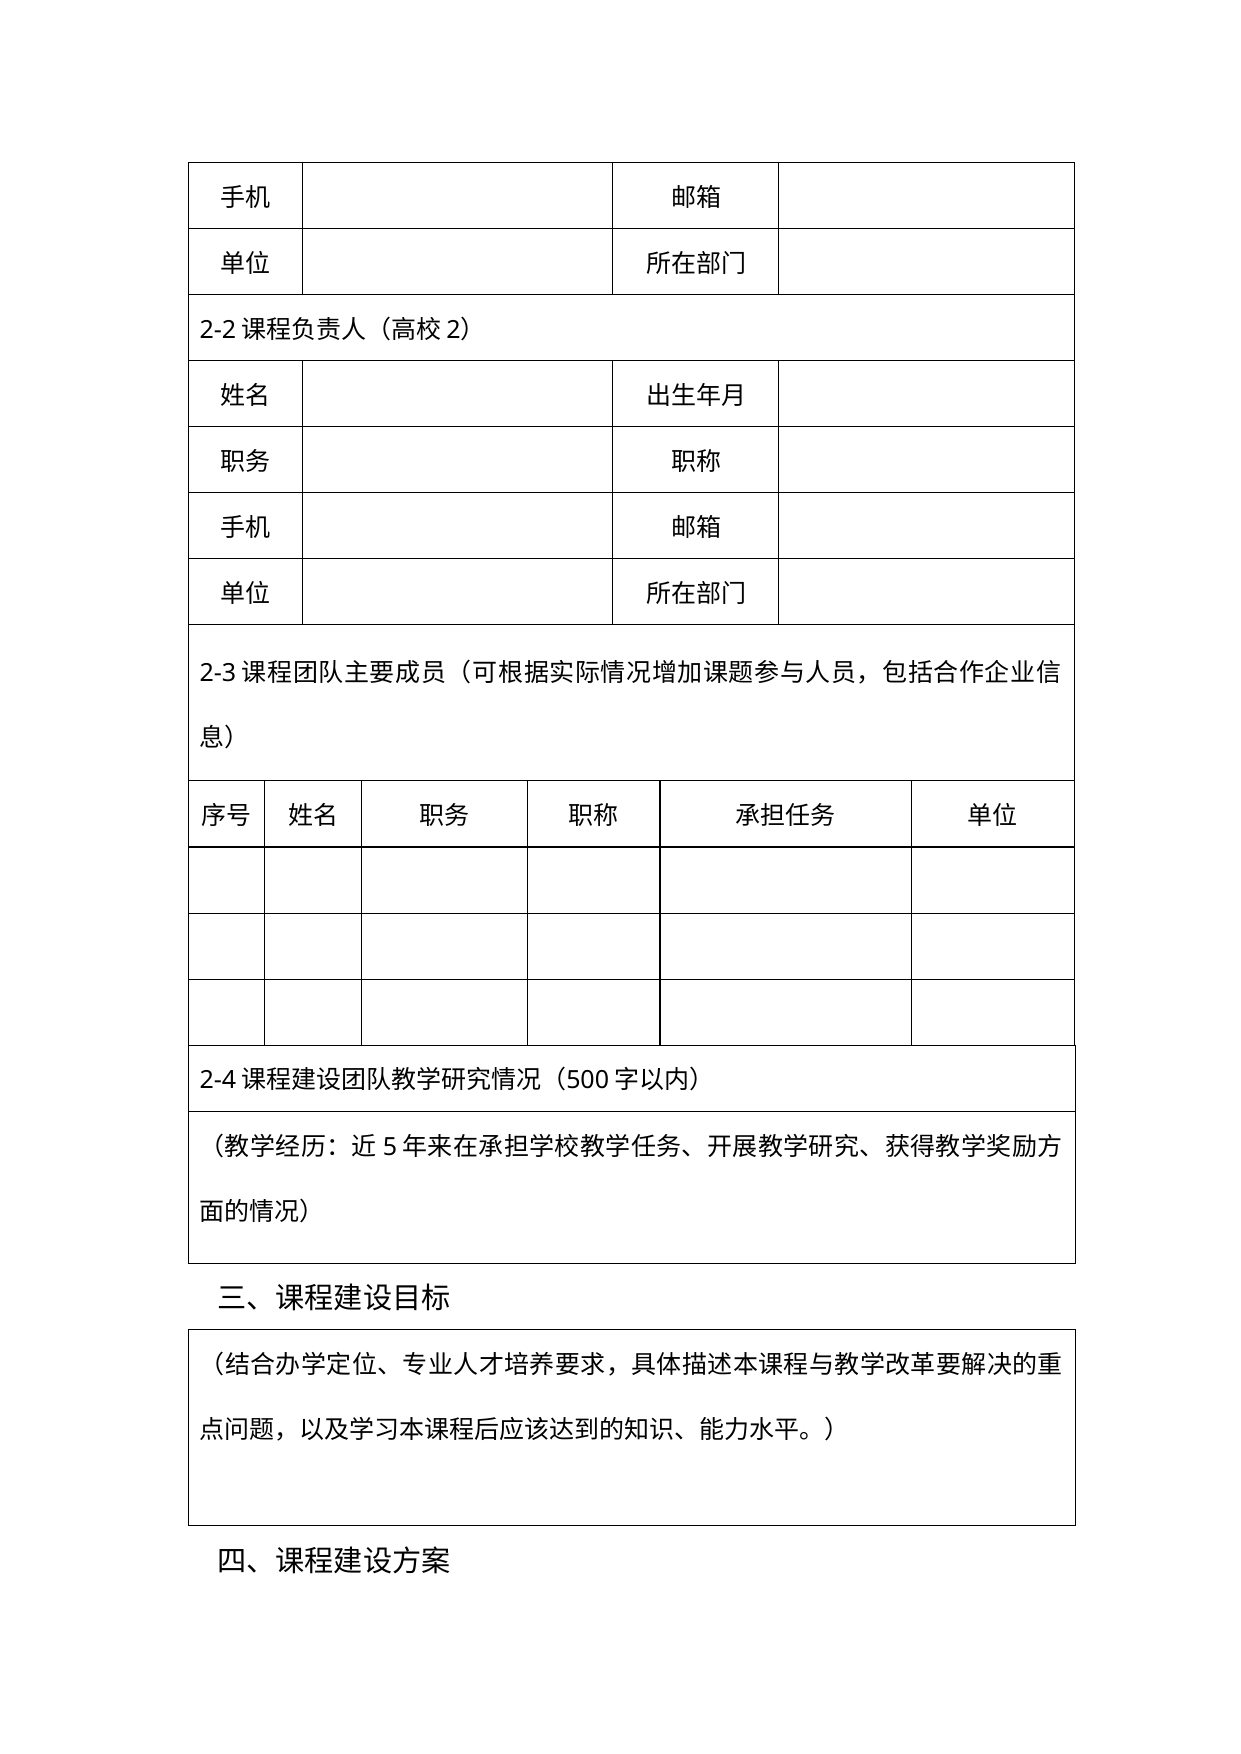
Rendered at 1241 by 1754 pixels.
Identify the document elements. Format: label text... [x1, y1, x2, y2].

table_cell 职务 [189, 427, 302, 492]
table_cell [189, 914, 264, 978]
table_header （结合办学定位、专业人才培养要求，具体描述本课程与教学改革要解决的重点问题，以及学习本课程后应该达到的知识、能力水平。） [189, 1330, 1075, 1525]
table_cell [779, 229, 1074, 294]
table_cell 手机 [189, 493, 302, 558]
table_cell 邮箱 [613, 163, 778, 228]
table_cell [779, 493, 1074, 558]
table_cell 职称 [528, 781, 659, 846]
table_cell [303, 427, 612, 492]
table_cell [189, 848, 264, 912]
table_cell [912, 914, 1074, 978]
table_cell 手机 [189, 163, 302, 228]
table_cell 邮箱 [613, 493, 778, 558]
table_cell [265, 980, 361, 1044]
table_cell [303, 163, 612, 228]
table_cell [265, 848, 361, 912]
table_cell [303, 559, 612, 624]
table_cell 2-3课程团队主要成员（可根据实际情况增加课题参与人员，包括合作企业信息） [189, 625, 1074, 780]
table_cell （教学经历：近5年来在承担学校教学任务、开展教学研究、获得教学奖励方面的情况） [189, 1112, 1075, 1263]
table_cell [912, 848, 1074, 912]
table_cell [362, 980, 527, 1044]
table_cell [661, 914, 911, 978]
table_cell [528, 848, 659, 912]
table_cell [303, 493, 612, 558]
table_cell [779, 361, 1074, 426]
table_cell 2-4课程建设团队教学研究情况（500字以内） [189, 1046, 1075, 1111]
table_cell 姓名 [265, 781, 361, 846]
table_cell [362, 914, 527, 978]
table_cell [779, 427, 1074, 492]
table_cell 承担任务 [661, 781, 911, 846]
table_cell [912, 980, 1074, 1044]
table_cell 单位 [189, 559, 302, 624]
table_cell [779, 559, 1074, 624]
table_cell [303, 229, 612, 294]
table_cell 职称 [613, 427, 778, 492]
table_cell [528, 980, 659, 1044]
table_cell 2-2课程负责人（高校2） [189, 295, 1074, 360]
table_cell [661, 980, 911, 1044]
table_cell 所在部门 [613, 559, 778, 624]
table_cell 姓名 [189, 361, 302, 426]
table_cell 序号 [189, 781, 264, 846]
list 课程建设目标 [217, 1264, 1053, 1329]
table_cell [189, 980, 264, 1044]
table_cell 职务 [362, 781, 527, 846]
table_cell 所在部门 [613, 229, 778, 294]
table_cell 单位 [189, 229, 302, 294]
table_cell [303, 361, 612, 426]
table_cell [779, 163, 1074, 228]
table_cell [362, 848, 527, 912]
table_cell 出生年月 [613, 361, 778, 426]
table_cell 单位 [912, 781, 1074, 846]
table_cell [528, 914, 659, 978]
table_cell [265, 914, 361, 978]
table_cell [661, 848, 911, 912]
list 课程建设方案 [217, 1526, 1053, 1591]
